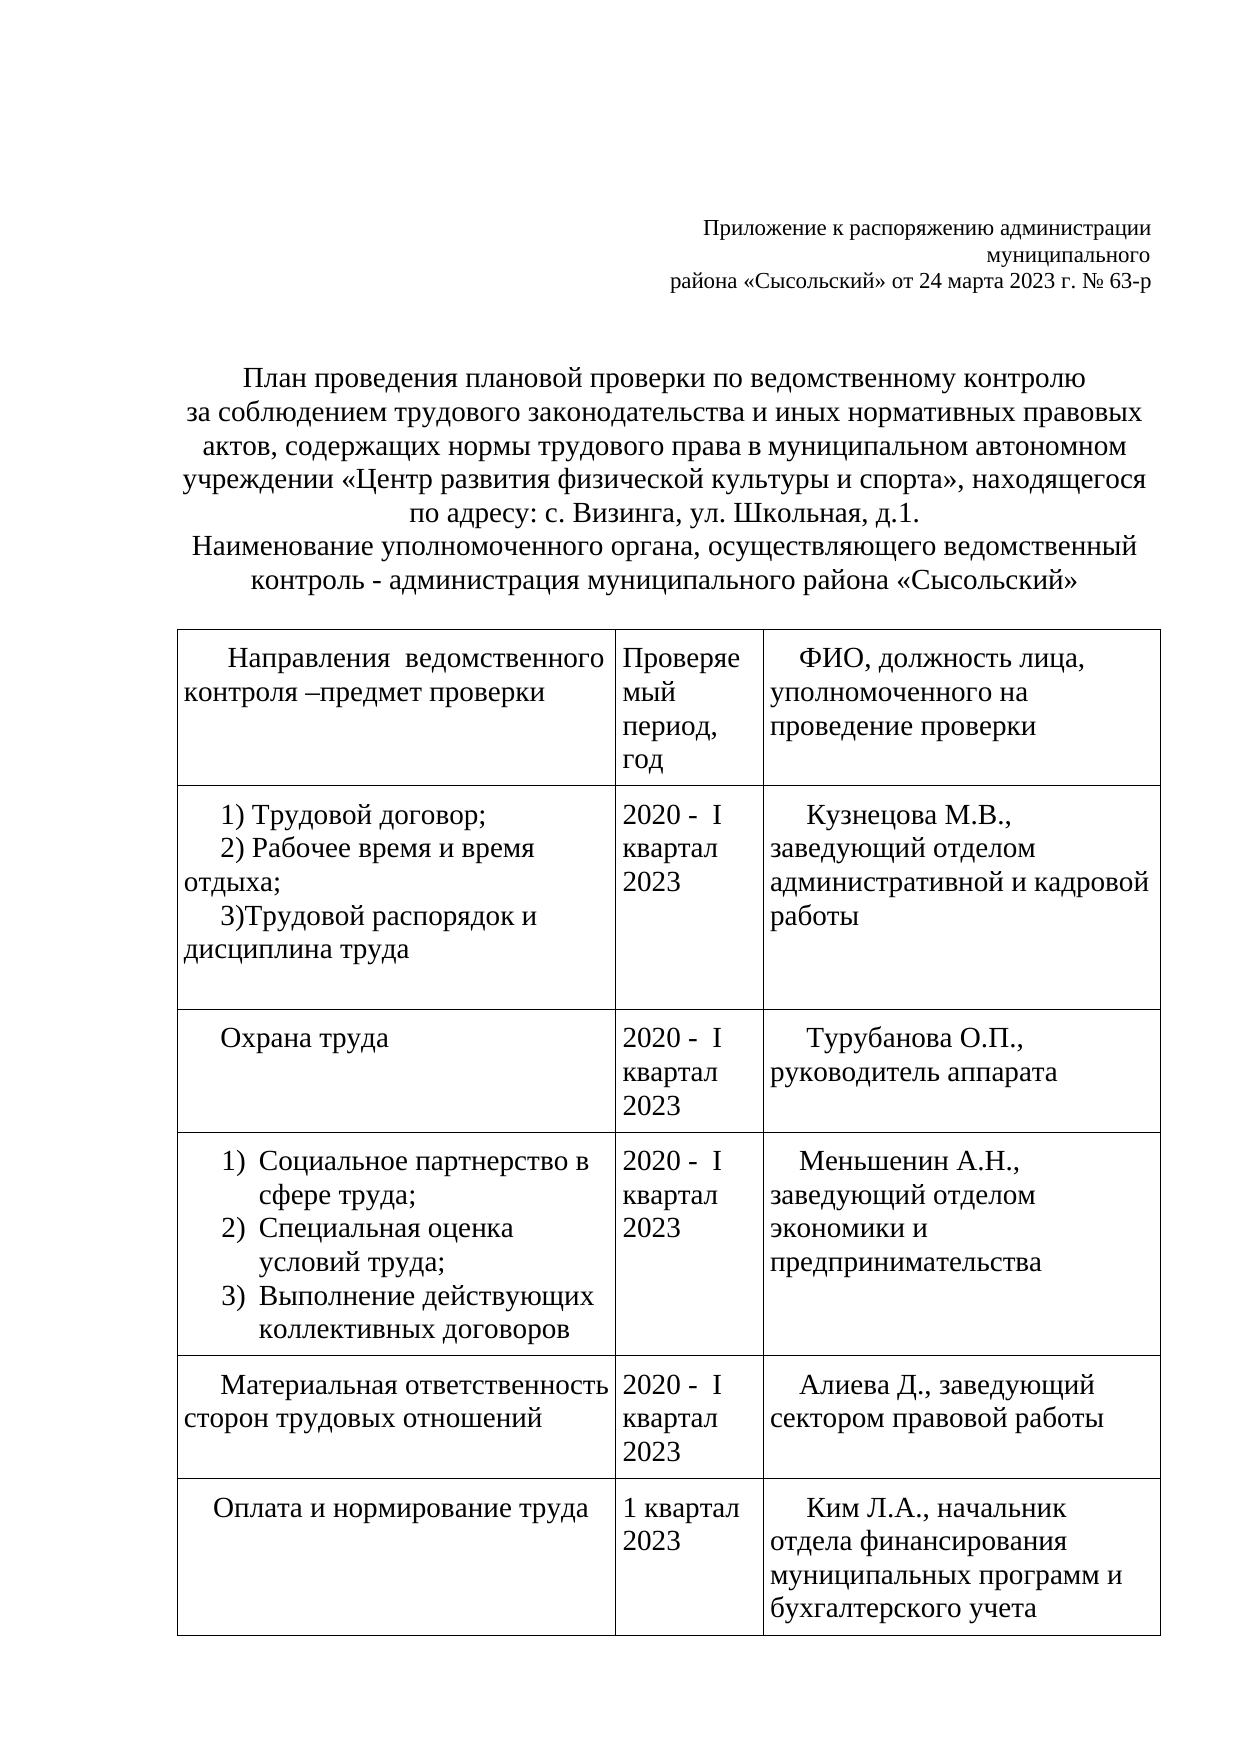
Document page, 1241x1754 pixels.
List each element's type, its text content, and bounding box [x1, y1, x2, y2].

table_cell 1) Трудовой договор; 2) Рабочее время и время отдыха; 3)Трудовой распорядок и дисциплина труда [178, 786, 615, 1009]
table_cell 2020 - I квартал 2023 [616, 1356, 763, 1478]
table_cell Оплата и нормирование труда [178, 1479, 615, 1635]
text План проведения плановой проверки по ведомственному контролю [177, 361, 1152, 394]
table_cell 2020 - I квартал 2023 [616, 1133, 763, 1355]
table_header Направления ведомственного контроля –предмет проверки [178, 630, 615, 785]
table_header ФИО, должность лица, уполномоченного на проведение проверки [764, 630, 1160, 785]
table_cell Материальная ответственность сторон трудовых отношений [178, 1356, 615, 1478]
table_cell 2020 - I квартал 2023 [616, 1010, 763, 1132]
table_cell Охрана труда [178, 1010, 615, 1132]
table_cell 1 квартал 2023 [616, 1479, 763, 1635]
table_cell 2020 - I квартал 2023 [616, 786, 763, 1009]
table_header Проверяемый период, год [616, 630, 763, 785]
table_cell Турубанова О.П., руководитель аппарата [764, 1010, 1160, 1132]
text Наименование уполномоченного органа, осуществляющего ведомственный контроль - администрация муниципального района «Сысольский» [177, 528, 1152, 595]
text за соблюдением трудового законодательства и иных нормативных правовых актов, содержащих нормы трудового права в муниципальном автономном учреждении «Центр развития физической культуры и спорта», находящегося по адресу: с. Визинга, ул. Школьная, д.1. [177, 394, 1152, 528]
table_cell Алиева Д., заведующий сектором правовой работы [764, 1356, 1160, 1478]
table_cell Кузнецова М.В., заведующий отделом административной и кадровой работы [764, 786, 1160, 1009]
table_cell Ким Л.А., начальник отдела финансирования муниципальных программ и бухгалтерского учета [764, 1479, 1160, 1635]
text Приложение к распоряжению администрации [177, 214, 1152, 241]
table_cell Социальное партнерство в сфере труда; Специальная оценка условий труда; Выполнение действующих коллективных договоров [178, 1133, 615, 1355]
text муниципального района «Сысольский» от 24 марта 2023 г. № 63-р [177, 241, 1152, 293]
table_cell Меньшенин А.Н., заведующий отделом экономики и предпринимательства [764, 1133, 1160, 1355]
